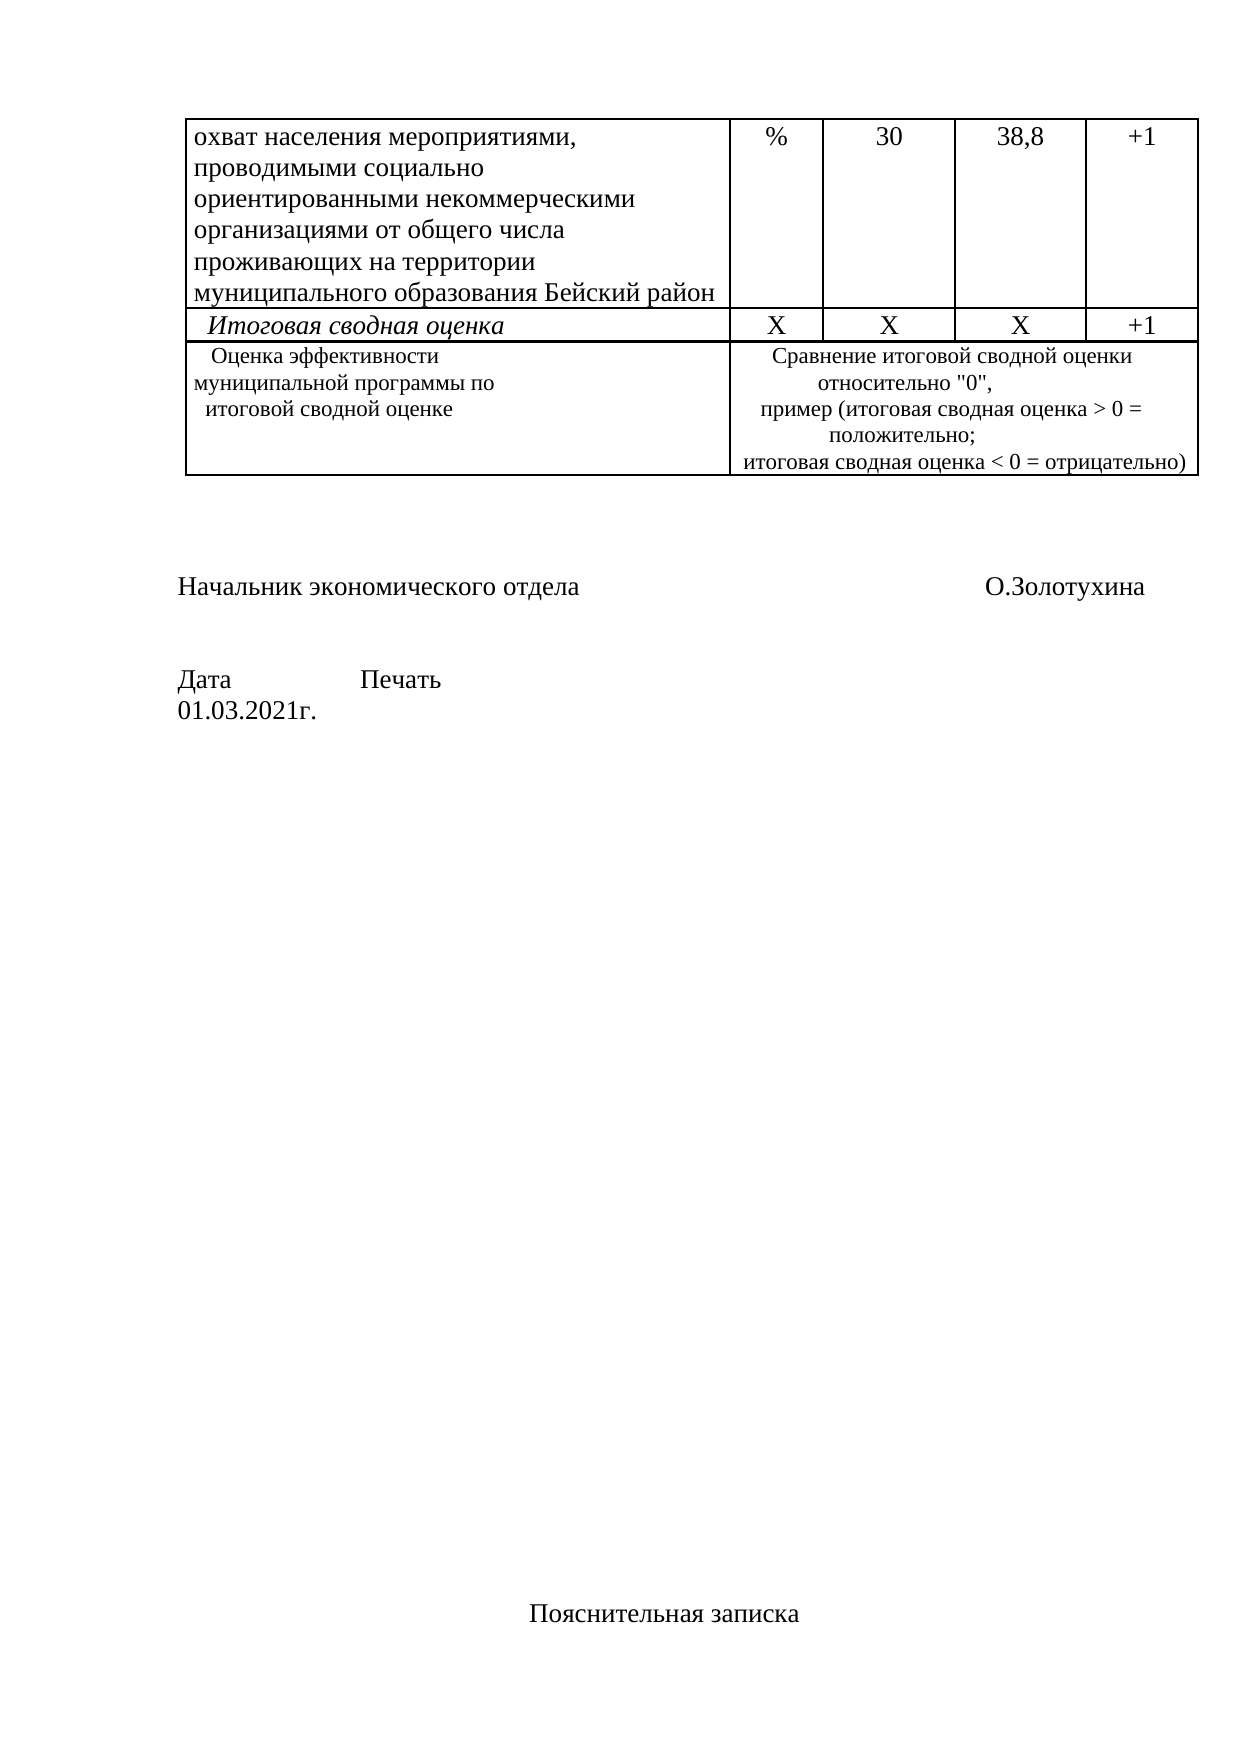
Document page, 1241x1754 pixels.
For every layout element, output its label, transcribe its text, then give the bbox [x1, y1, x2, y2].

table_cell +1 [1087, 309, 1197, 340]
table_cell Х [824, 309, 954, 340]
table_cell 38,8 [956, 120, 1085, 307]
table_cell Оценка эффективности муниципальной программы по итоговой сводной оценке [187, 343, 729, 474]
table_cell Х [956, 309, 1085, 340]
table_cell охват населения мероприятиями, проводимыми социально ориентированными некоммерческими организациями от общего числа проживающих на территории муниципального образования Бейский район [187, 120, 729, 307]
table_cell % [731, 120, 822, 307]
table_cell Итоговая сводная оценка [187, 309, 729, 340]
table_cell +1 [1087, 120, 1197, 307]
text 01.03.2021г. [177, 694, 1152, 725]
table_cell Х [731, 309, 822, 340]
text Пояснительная записка [177, 1597, 1152, 1629]
table_cell 30 [824, 120, 954, 307]
table_cell Сравнение итоговой сводной оценки относительно "0", пример (итоговая сводная оценка > 0 = положительно; итоговая сводная оценка < 0 = отрицательно) [731, 343, 1197, 474]
text Начальник экономического отдела О.Золотухина [177, 570, 1152, 601]
text Дата Печать [177, 663, 1152, 694]
